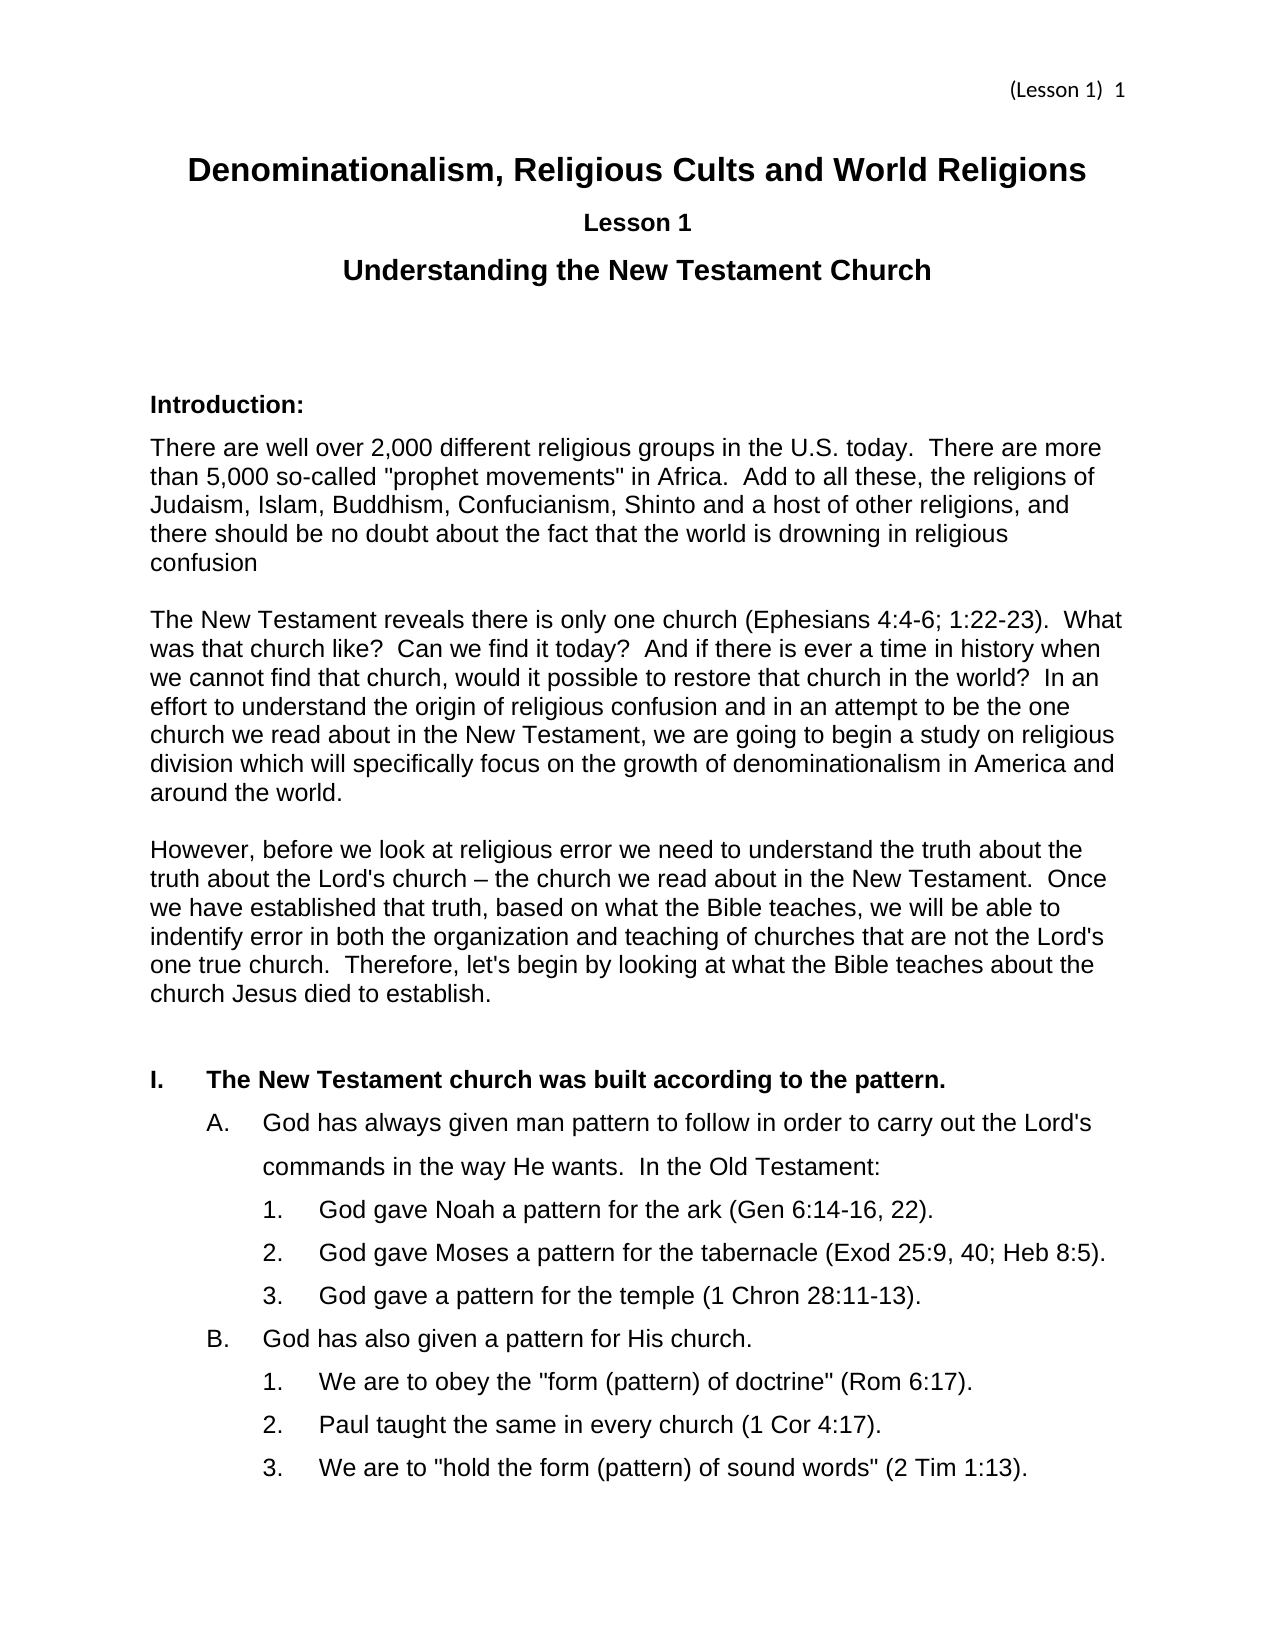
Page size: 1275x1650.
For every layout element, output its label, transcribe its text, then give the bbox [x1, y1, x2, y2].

text I. The New Testament church was built according to the pattern. [150, 1065, 1125, 1094]
text 1. God gave Noah a pattern for the ark (Gen 6:14-16, 22). [262, 1195, 1125, 1223]
text Denominationalism, Religious Cults and World Religions [150, 150, 1125, 188]
text B. God has also given a pattern for His church. [206, 1324, 1125, 1353]
text There are well over 2,000 different religious groups in the U.S. today. There are more than 5,000 so-called "prophet movements" in Africa. Add to all these, the religions of Judaism, Islam, Buddhism, Confucianism, Shinto and a host of other religions, and there should be no doubt about the fact that the world is drowning in religious confusion [150, 433, 1125, 577]
text 2. God gave Moses a pattern for the tabernacle (Exod 25:9, 40; Heb 8:5). [262, 1238, 1125, 1267]
text Introduction: [150, 390, 1125, 418]
text However, before we look at religious error we need to understand the truth about the truth about the Lord's church – the church we read about in the New Testament. Once we have established that truth, based on what the Bible teaches, we will be able to indentify error in both the organization and teaching of churches that are not the Lord's one true church. Therefore, let's begin by looking at what the Bible teaches about the church Jesus died to establish. [150, 835, 1125, 1008]
text Lesson 1 Understanding the New Testament Church [150, 208, 1125, 287]
text 3. We are to "hold the form (pattern) of sound words" (2 Tim 1:13). [262, 1453, 1125, 1482]
text 2. Paul taught the same in every church (1 Cor 4:17). [262, 1410, 1125, 1439]
text 3. God gave a pattern for the temple (1 Chron 28:11-13). [262, 1281, 1125, 1310]
text A. God has always given man pattern to follow in order to carry out the Lord's commands in the way He wants. In the Old Testament: [206, 1108, 1125, 1180]
text 1. We are to obey the "form (pattern) of doctrine" (Rom 6:17). [262, 1367, 1125, 1396]
text The New Testament reveals there is only one church (Ephesians 4:4-6; 1:22-23). What was that church like? Can we find it today? And if there is ever a time in history when we cannot find that church, would it possible to restore that church in the world? In an effort to understand the origin of religious confusion and in an attempt to be the one church we read about in the New Testament, we are going to begin a study on religious division which will specifically focus on the growth of denominationalism in America and around the world. [150, 605, 1125, 807]
